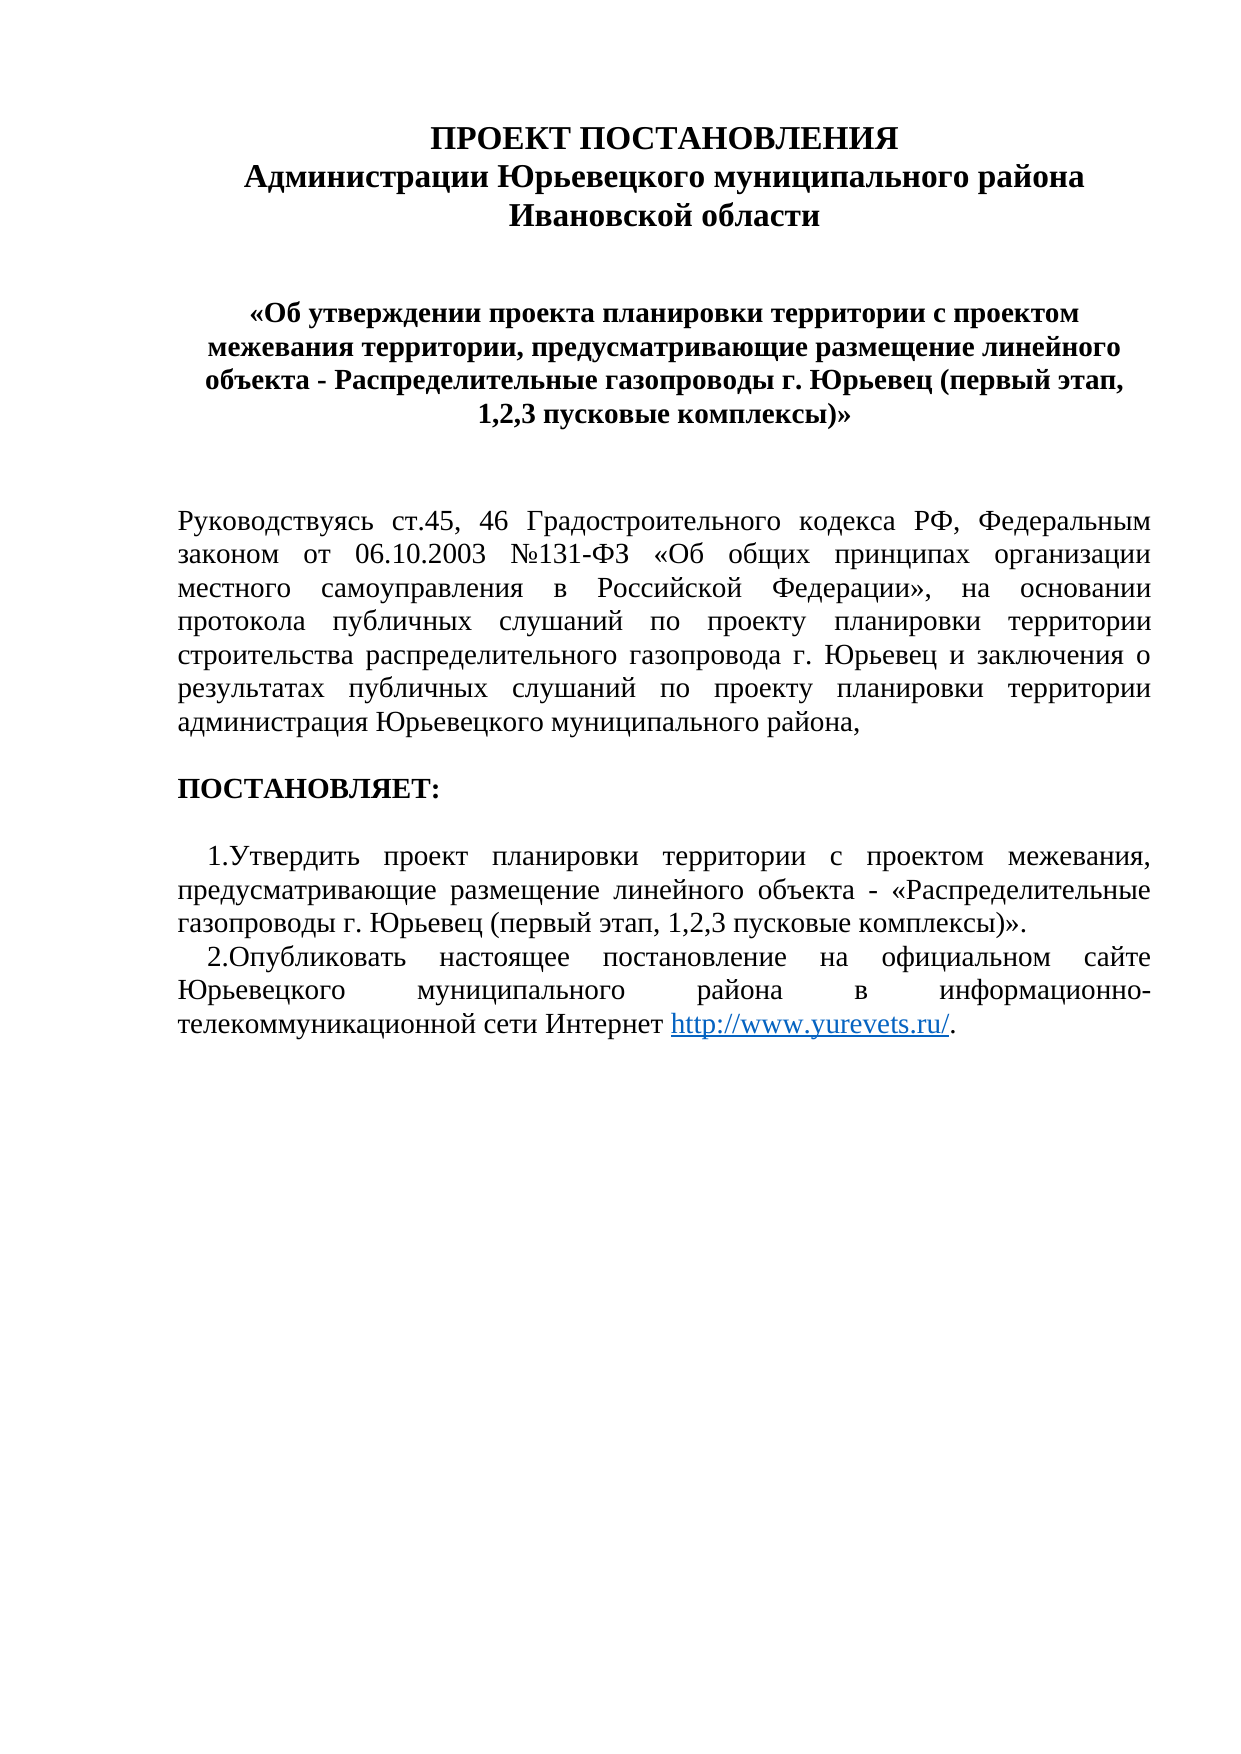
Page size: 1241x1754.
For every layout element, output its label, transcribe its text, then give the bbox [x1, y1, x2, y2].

text ПРОЕКТ ПОСТАНОВЛЕНИЯ [177, 118, 1152, 156]
text Администрации Юрьевецкого муниципального района Ивановской области [177, 156, 1152, 233]
text «Об утверждении проекта планировки территории с проектом межевания территории, предусматривающие размещение линейного объекта - Распределительные газопроводы г. Юрьевец (первый этап, 1,2,3 пусковые комплексы)» [177, 295, 1152, 429]
text Руководствуясь ст.45, 46 Градостроительного кодекса РФ, Федеральным законом от 06.10.2003 №131-ФЗ «Об общих принципах организации местного самоуправления в Российской Федерации», на основании протокола публичных слушаний по проекту планировки территории строительства распределительного газопровода г. Юрьевец и заключения о результатах публичных слушаний по проекту планировки территории администрация Юрьевецкого муниципального района, [177, 503, 1152, 738]
text ПОСТАНОВЛЯЕТ: [177, 771, 1152, 805]
text 1.Утвердить проект планировки территории с проектом межевания, предусматривающие размещение линейного объекта - «Распределительные газопроводы г. Юрьевец (первый этап, 1,2,3 пусковые комплексы)». [177, 838, 1152, 939]
text 2.Опубликовать настоящее постановление на официальном сайте Юрьевецкого муниципального района в информационно-телекоммуникационной сети Интернет http://www.yurevets.ru/. [177, 939, 1152, 1039]
